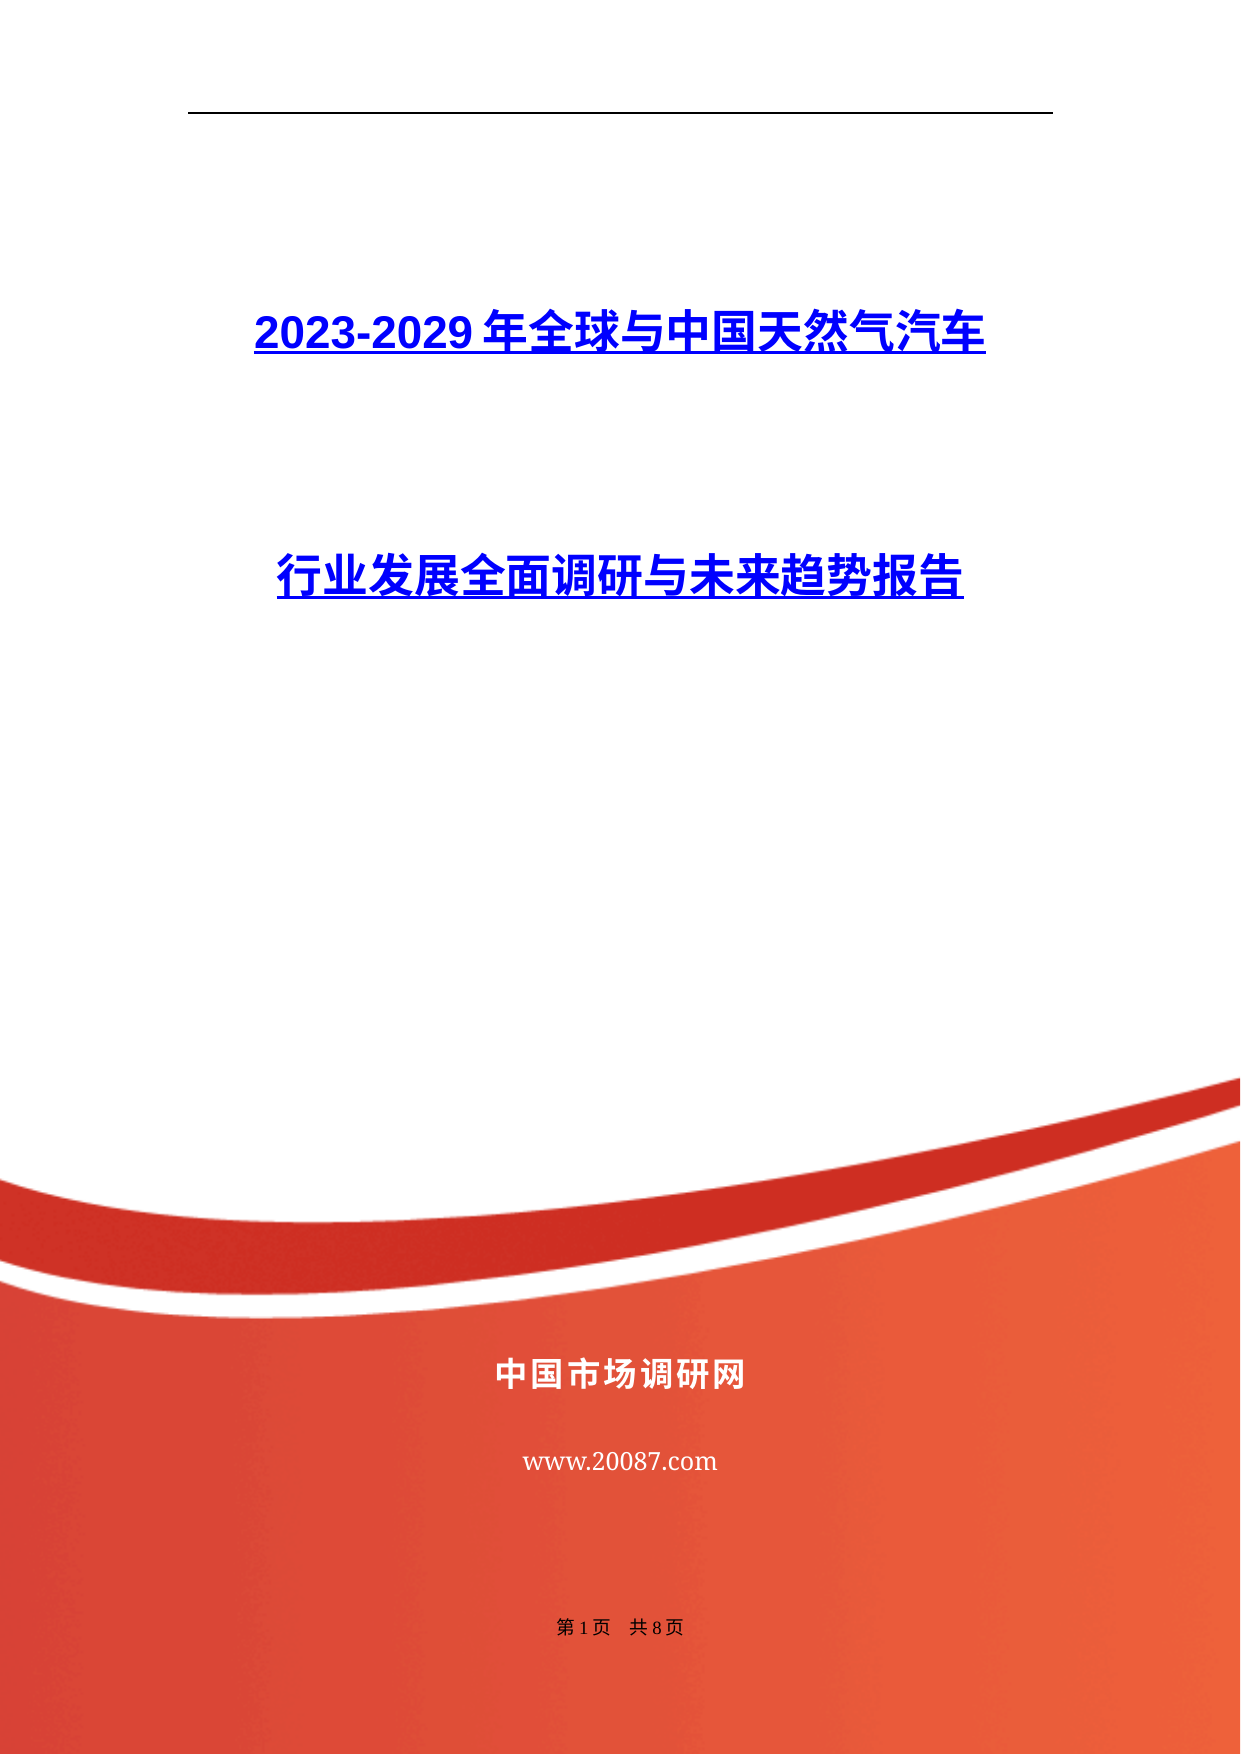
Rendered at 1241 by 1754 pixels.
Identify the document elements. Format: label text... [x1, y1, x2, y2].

table_header 2023-2029年全球与中国天然气汽车行业发展全面调研与未来趋势报告 [188, 207, 1053, 773]
picture [0, 1006, 1241, 1754]
text www.20087.com [187, 1428, 1053, 1493]
subtitle 中国市场调研网 [187, 1339, 1053, 1404]
